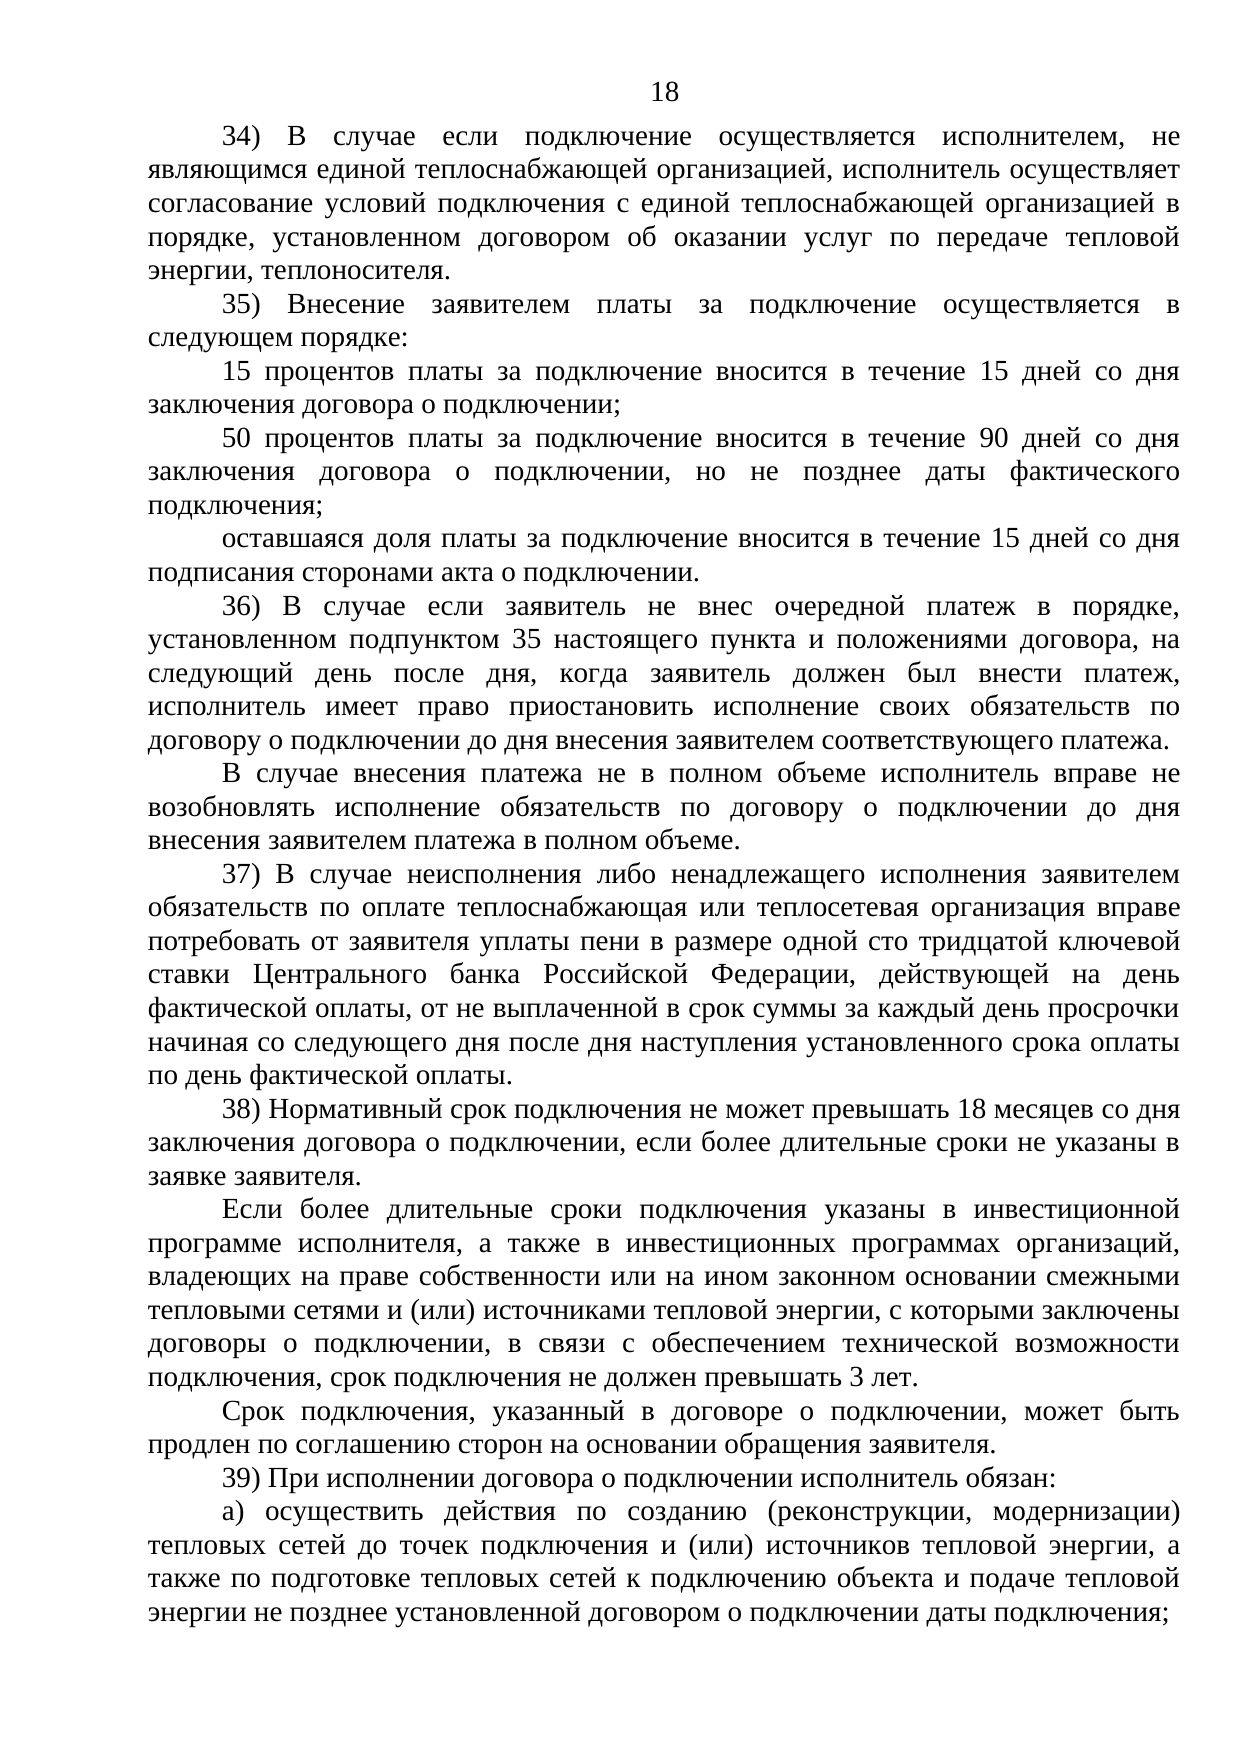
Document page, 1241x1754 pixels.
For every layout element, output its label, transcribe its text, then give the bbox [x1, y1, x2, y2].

text 38) Нормативный срок подключения не может превышать 18 месяцев со дня заключения договора о подключении, если более длительные сроки не указаны в заявке заявителя. [148, 1091, 1181, 1191]
text 37) В случае неисполнения либо ненадлежащего исполнения заявителем обязательств по оплате теплоснабжающая или теплосетевая организация вправе потребовать от заявителя уплаты пени в размере одной сто тридцатой ключевой ставки Центрального банка Российской Федерации, действующей на день фактической оплаты, от не выплаченной в срок суммы за каждый день просрочки начиная со следующего дня после дня наступления установленного срока оплаты по день фактической оплаты. [148, 856, 1181, 1091]
text Если более длительные сроки подключения указаны в инвестиционной программе исполнителя, а также в инвестиционных программах организаций, владеющих на праве собственности или на ином законном основании смежными тепловыми сетями и (или) источниками тепловой энергии, с которыми заключены договоры о подключении, в связи с обеспечением технической возможности подключения, срок подключения не должен превышать 3 лет. [148, 1191, 1181, 1393]
text 15 процентов платы за подключение вносится в течение 15 дней со дня заключения договора о подключении; [148, 353, 1181, 420]
text 34) В случае если подключение осуществляется исполнителем, не являющимся единой теплоснабжающей организацией, исполнитель осуществляет согласование условий подключения с единой теплоснабжающей организацией в порядке, установленном договором об оказании услуг по передаче тепловой энергии, теплоносителя. [148, 118, 1181, 286]
text 35) Внесение заявителем платы за подключение осуществляется в следующем порядке: [148, 286, 1181, 353]
text 39) При исполнении договора о подключении исполнитель обязан: [148, 1460, 1181, 1493]
text 50 процентов платы за подключение вносится в течение 90 дней со дня заключения договора о подключении, но не позднее даты фактического подключения; [148, 420, 1181, 521]
text В случае внесения платежа не в полном объеме исполнитель вправе не возобновлять исполнение обязательств по договору о подключении до дня внесения заявителем платежа в полном объеме. [148, 755, 1181, 856]
text а) осуществить действия по созданию (реконструкции, модернизации) тепловых сетей до точек подключения и (или) источников тепловой энергии, а также по подготовке тепловых сетей к подключению объекта и подаче тепловой энергии не позднее установленной договором о подключении даты подключения; [148, 1493, 1181, 1627]
text Срок подключения, указанный в договоре о подключении, может быть продлен по соглашению сторон на основании обращения заявителя. [148, 1393, 1181, 1460]
text 36) В случае если заявитель не внес очередной платеж в порядке, установленном подпунктом 35 настоящего пункта и положениями договора, на следующий день после дня, когда заявитель должен был внести платеж, исполнитель имеет право приостановить исполнение своих обязательств по договору о подключении до дня внесения заявителем соответствующего платежа. [148, 588, 1181, 755]
text оставшаяся доля платы за подключение вносится в течение 15 дней со дня подписания сторонами акта о подключении. [148, 521, 1181, 588]
